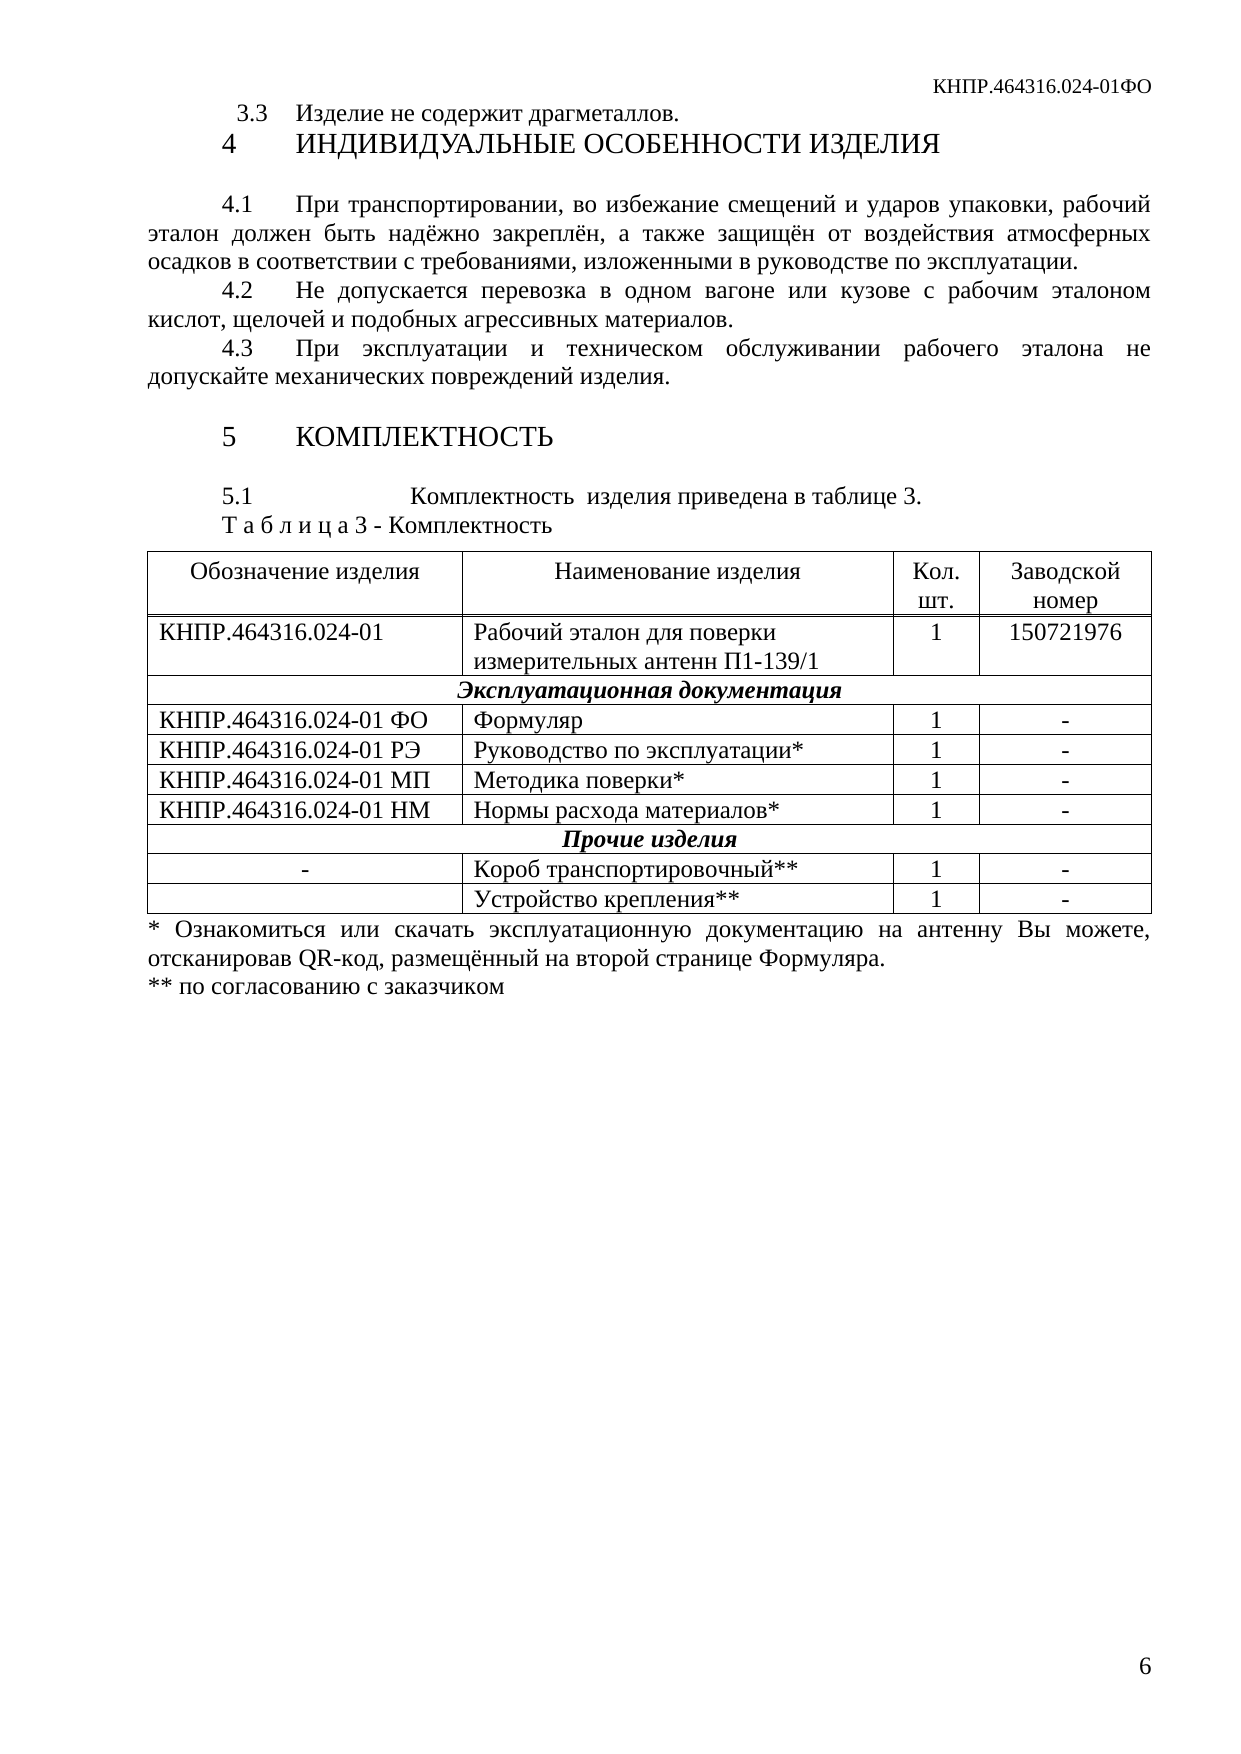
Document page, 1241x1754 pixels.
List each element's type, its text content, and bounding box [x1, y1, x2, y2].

text 3.3 Изделие не содержит драгметаллов. [224, 98, 1152, 127]
subtitle ИНДИВИДУАЛЬНЫЕ ОСОБЕННОСТИ ИЗДЕЛИЯ [148, 127, 1152, 160]
table_header Заводской номер [980, 552, 1151, 614]
table_cell - [980, 765, 1151, 794]
table_cell - [980, 854, 1151, 883]
table_cell 1 [894, 735, 979, 764]
table_cell Рабочий эталон для поверки измерительных антенн П1-139/1 [463, 617, 893, 674]
table_cell Эксплуатационная документация [148, 676, 1151, 704]
table_cell Нормы расхода материалов* [463, 795, 893, 823]
table_cell - [980, 884, 1151, 913]
table_cell - [148, 854, 462, 883]
table_cell КНПР.464316.024-01 ФО [148, 705, 462, 734]
subtitle КОМПЛЕКТНОСТЬ [148, 419, 1152, 452]
table_cell КНПР.464316.024-01 НМ [148, 795, 462, 823]
table_cell 1 [894, 705, 979, 734]
text 4.2 Не допускается перевозка в одном вагоне или кузове с рабочим эталоном кислот, щелочей и подобных агрессивных материалов. [148, 275, 1152, 333]
table_header Наименование изделия [463, 552, 893, 614]
table_cell Устройство крепления** [463, 884, 893, 913]
table_cell 1 [894, 765, 979, 794]
table_cell Руководство по эксплуатации* [463, 735, 893, 764]
text 4.1 При транспортировании, во избежание смещений и ударов упаковки, рабочий эталон должен быть надёжно закреплён, а также защищён от воздействия атмосферных осадков в соответствии с требованиями, изложенными в руководстве по эксплуатации. [148, 189, 1152, 275]
table_cell КНПР.464316.024-01 [148, 617, 462, 674]
table_cell КНПР.464316.024-01 РЭ [148, 735, 462, 764]
table_cell - [980, 735, 1151, 764]
table_cell Короб транспортировочный** [463, 854, 893, 883]
table_cell КНПР.464316.024-01 МП [148, 765, 462, 794]
list Комплектность изделия приведена в таблице 3. [148, 481, 1152, 510]
table_cell Формуляр [463, 705, 893, 734]
table_cell - [980, 795, 1151, 823]
table_cell Прочие изделия [148, 825, 1151, 853]
text * Ознакомиться или скачать эксплуатационную документацию на антенну Вы можете, отсканировав QR-код, размещённый на второй странице Формуляра. [148, 914, 1152, 971]
table_cell 150721976 [980, 617, 1151, 674]
table_cell Методика поверки* [463, 765, 893, 794]
text Т а б л и ц а 3 - Комплектность [148, 510, 1152, 539]
table_cell 1 [894, 854, 979, 883]
table_cell - [980, 705, 1151, 734]
table_header Кол. шт. [894, 552, 979, 614]
table_cell 1 [894, 617, 979, 674]
text ** по согласованию с заказчиком [148, 971, 1152, 1000]
table_cell [148, 884, 462, 913]
table_cell 1 [894, 884, 979, 913]
list При эксплуатации и техническом обслуживании рабочего эталона не допускайте механических повреждений изделия. [148, 333, 1152, 390]
table_cell 1 [894, 795, 979, 823]
table_header Обозначение изделия [148, 552, 462, 614]
